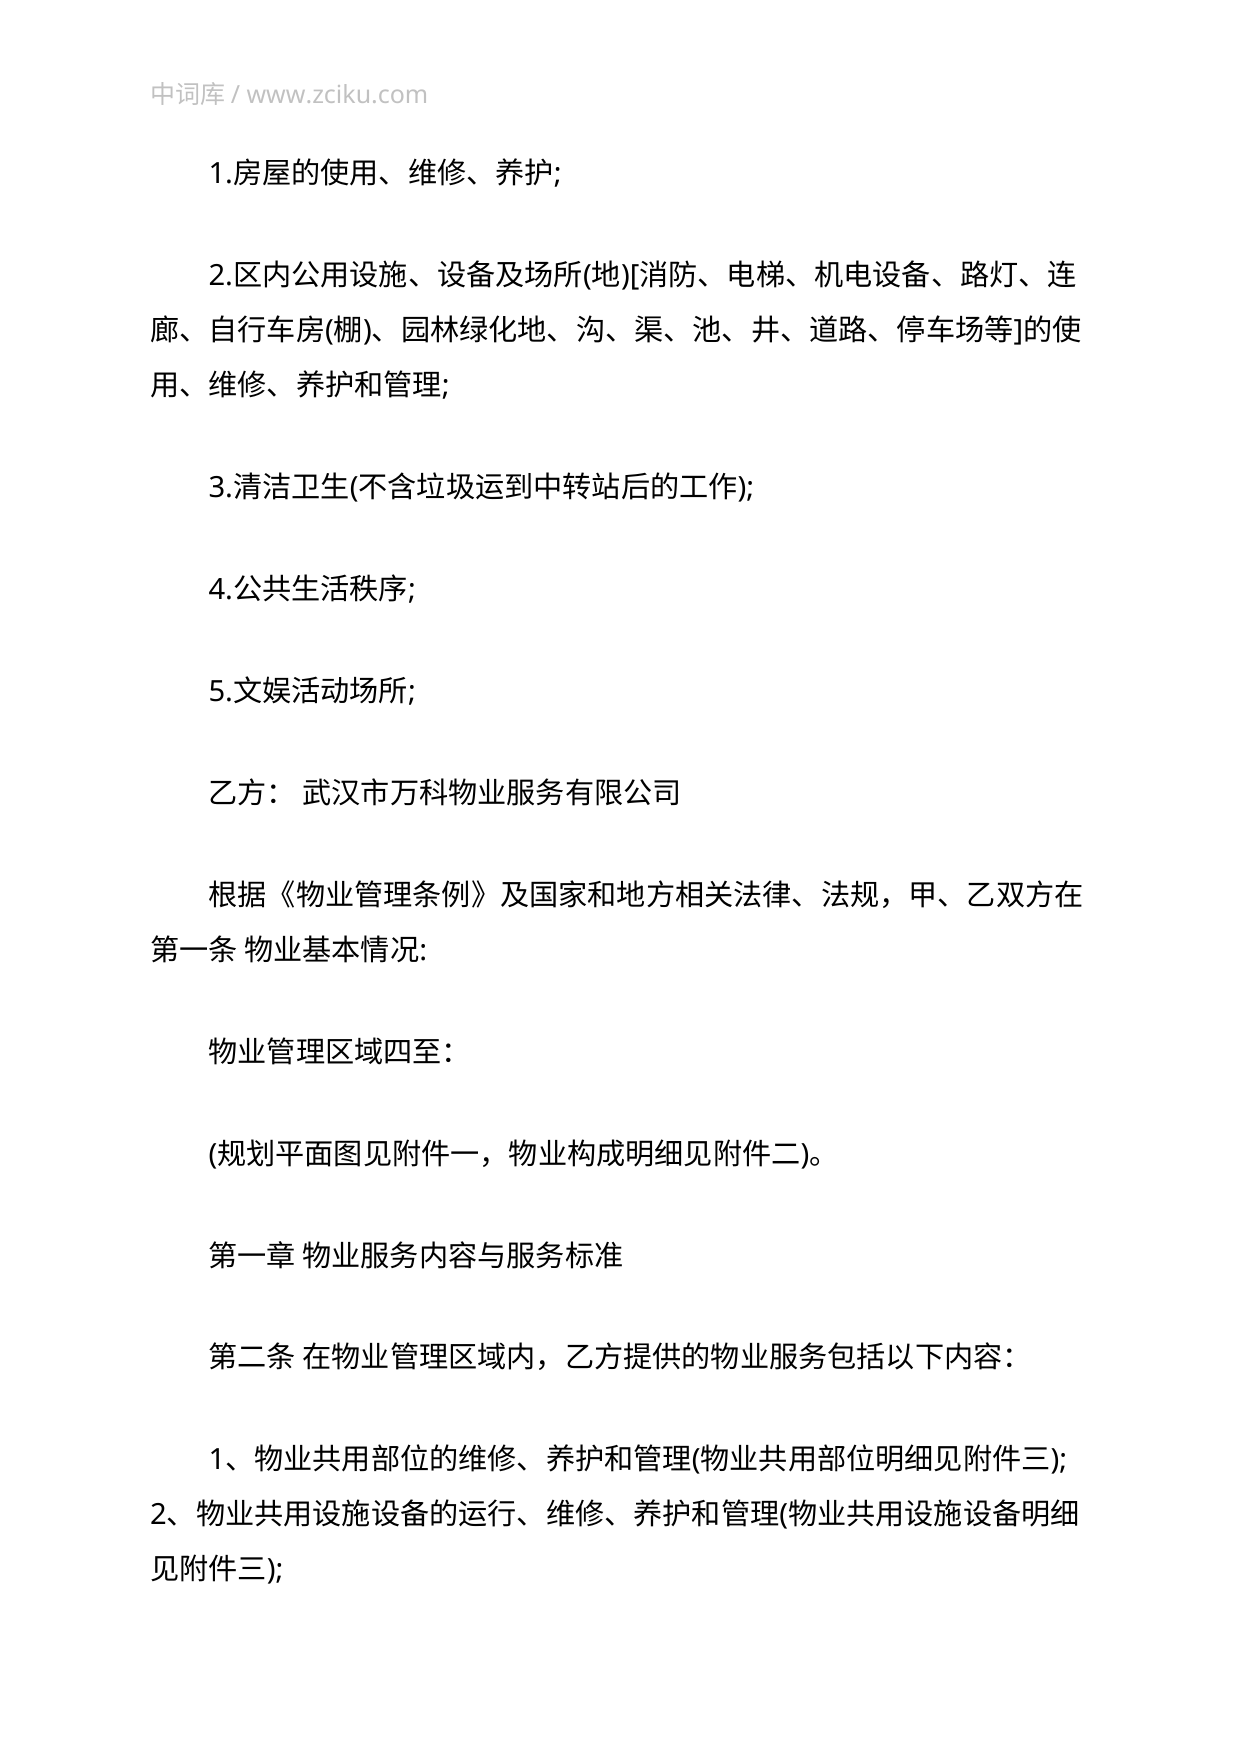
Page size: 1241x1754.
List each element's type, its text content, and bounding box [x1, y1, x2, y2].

text 乙方： 武汉市万科物业服务有限公司 [150, 770, 1090, 812]
text 1.房屋的使用、维修、养护; [150, 150, 1090, 192]
text 4.公共生活秩序; [150, 566, 1090, 608]
text 3.清洁卫生(不含垃圾运到中转站后的工作); [150, 464, 1090, 506]
text 5.文娱活动场所; [150, 668, 1090, 710]
text 2.区内公用设施、设备及场所(地)[消防、电梯、机电设备、路灯、连廊、自行车房(棚)、园林绿化地、沟、渠、池、井、道路、停车场等]的使用、维修、养护和管理; [150, 252, 1090, 404]
text 第一章 物业服务内容与服务标准 [150, 1232, 1090, 1274]
text 物业管理区域四至： [150, 1028, 1090, 1071]
text 根据《物业管理条例》及国家和地方相关法律、法规，甲、乙双方在第一条 物业基本情况: [150, 872, 1090, 969]
text 1、物业共用部位的维修、养护和管理(物业共用部位明细见附件三); 2、物业共用设施设备的运行、维修、养护和管理(物业共用设施设备明细见附件三); [150, 1436, 1090, 1588]
text (规划平面图见附件一，物业构成明细见附件二)。 [150, 1130, 1090, 1173]
text 第二条 在物业管理区域内，乙方提供的物业服务包括以下内容： [150, 1334, 1090, 1376]
